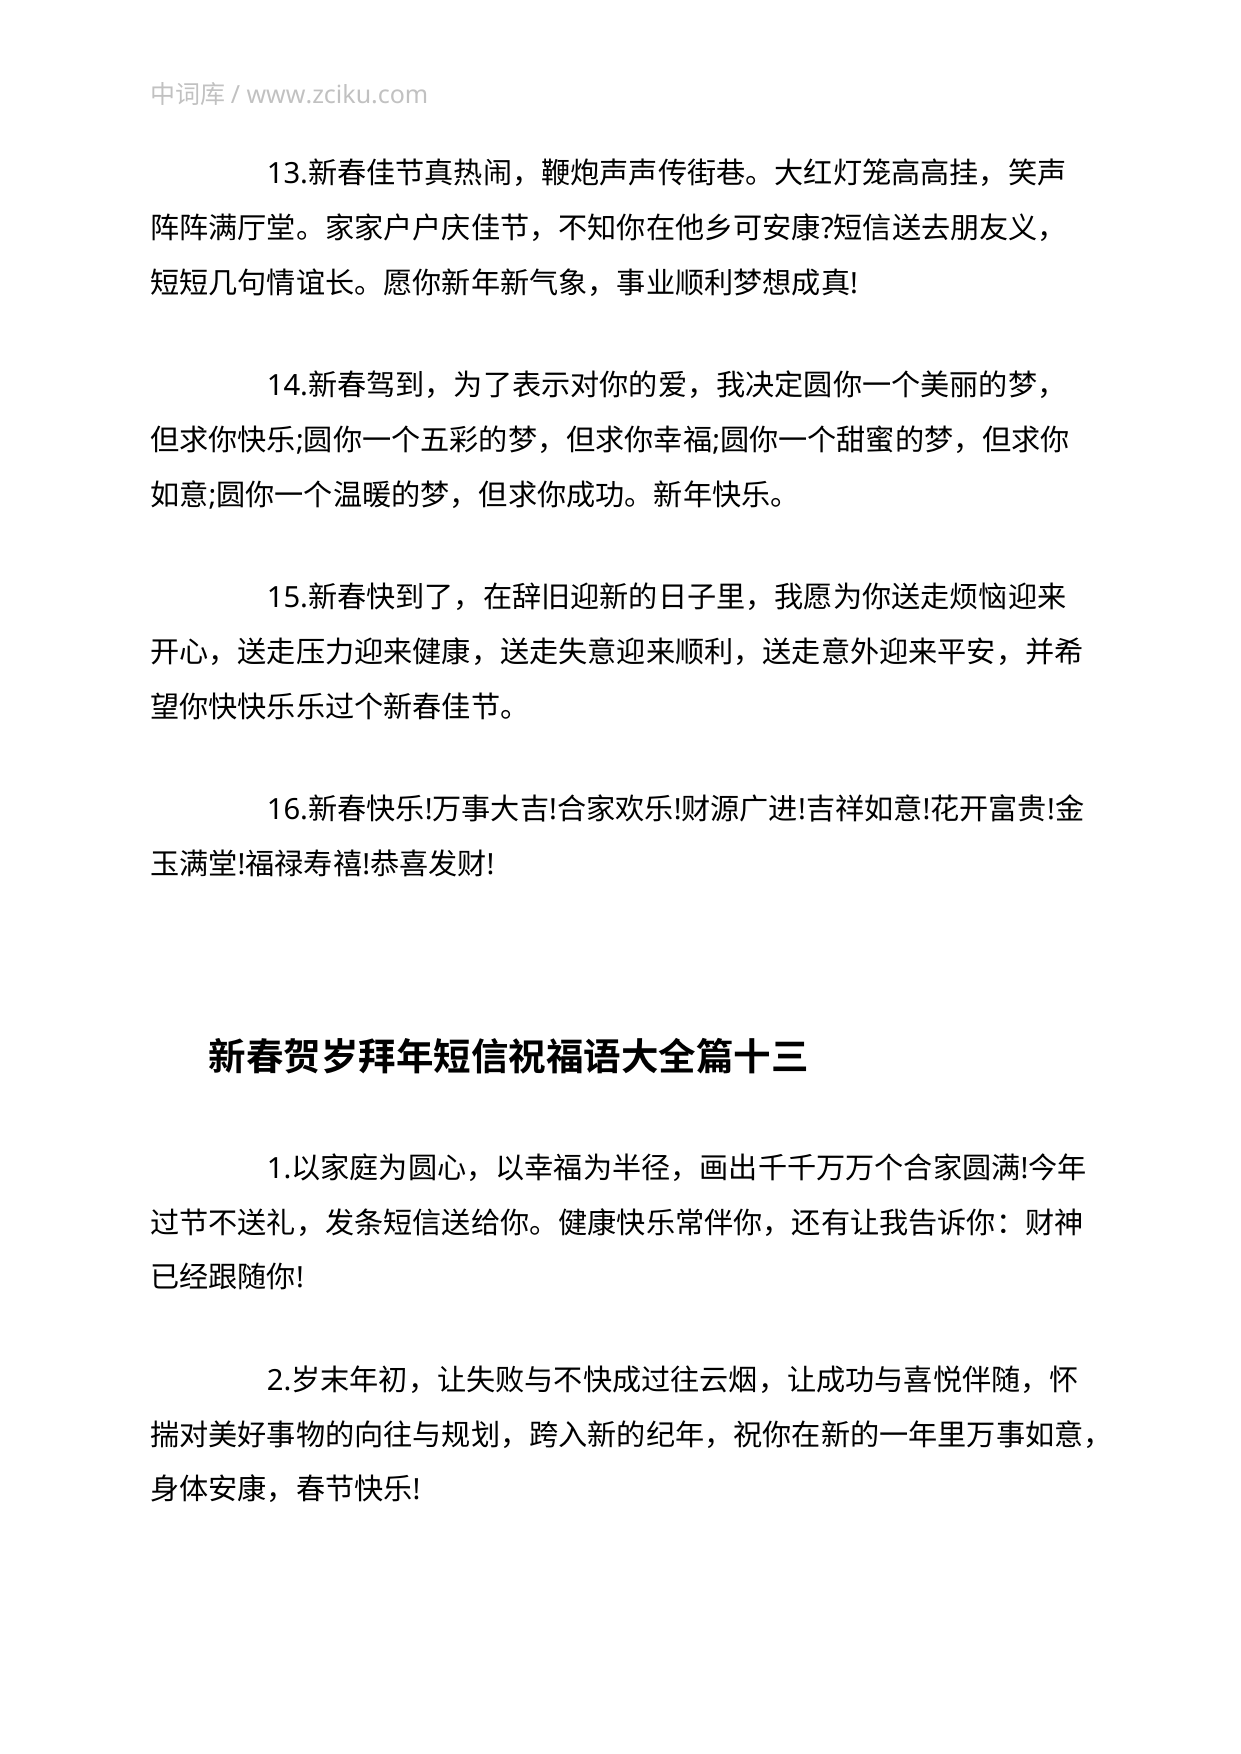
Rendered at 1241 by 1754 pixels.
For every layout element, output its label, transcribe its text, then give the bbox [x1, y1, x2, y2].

text 15.新春快到了，在辞旧迎新的日子里，我愿为你送走烦恼迎来开心，送走压力迎来健康，送走失意迎来顺利，送走意外迎来平安，并希望你快快乐乐过个新春佳节。 [150, 574, 1090, 726]
text 14.新春驾到，为了表示对你的爱，我决定圆你一个美丽的梦，但求你快乐;圆你一个五彩的梦，但求你幸福;圆你一个甜蜜的梦，但求你如意;圆你一个温暖的梦，但求你成功。新年快乐。 [150, 362, 1090, 514]
text 1.以家庭为圆心，以幸福为半径，画出千千万万个合家圆满!今年过节不送礼，发条短信送给你。健康快乐常伴你，还有让我告诉你：财神已经跟随你! [150, 1144, 1090, 1296]
text 新春贺岁拜年短信祝福语大全篇十三 [150, 1027, 1090, 1081]
text 13.新春佳节真热闹，鞭炮声声传街巷。大红灯笼高高挂，笑声阵阵满厅堂。家家户户庆佳节，不知你在他乡可安康?短信送去朋友义，短短几句情谊长。愿你新年新气象，事业顺利梦想成真! [150, 150, 1090, 302]
text 16.新春快乐!万事大吉!合家欢乐!财源广进!吉祥如意!花开富贵!金玉满堂!福禄寿禧!恭喜发财! [150, 786, 1090, 883]
text 2.岁末年初，让失败与不快成过往云烟，让成功与喜悦伴随，怀揣对美好事物的向往与规划，跨入新的纪年，祝你在新的一年里万事如意，身体安康，春节快乐! [150, 1356, 1090, 1508]
